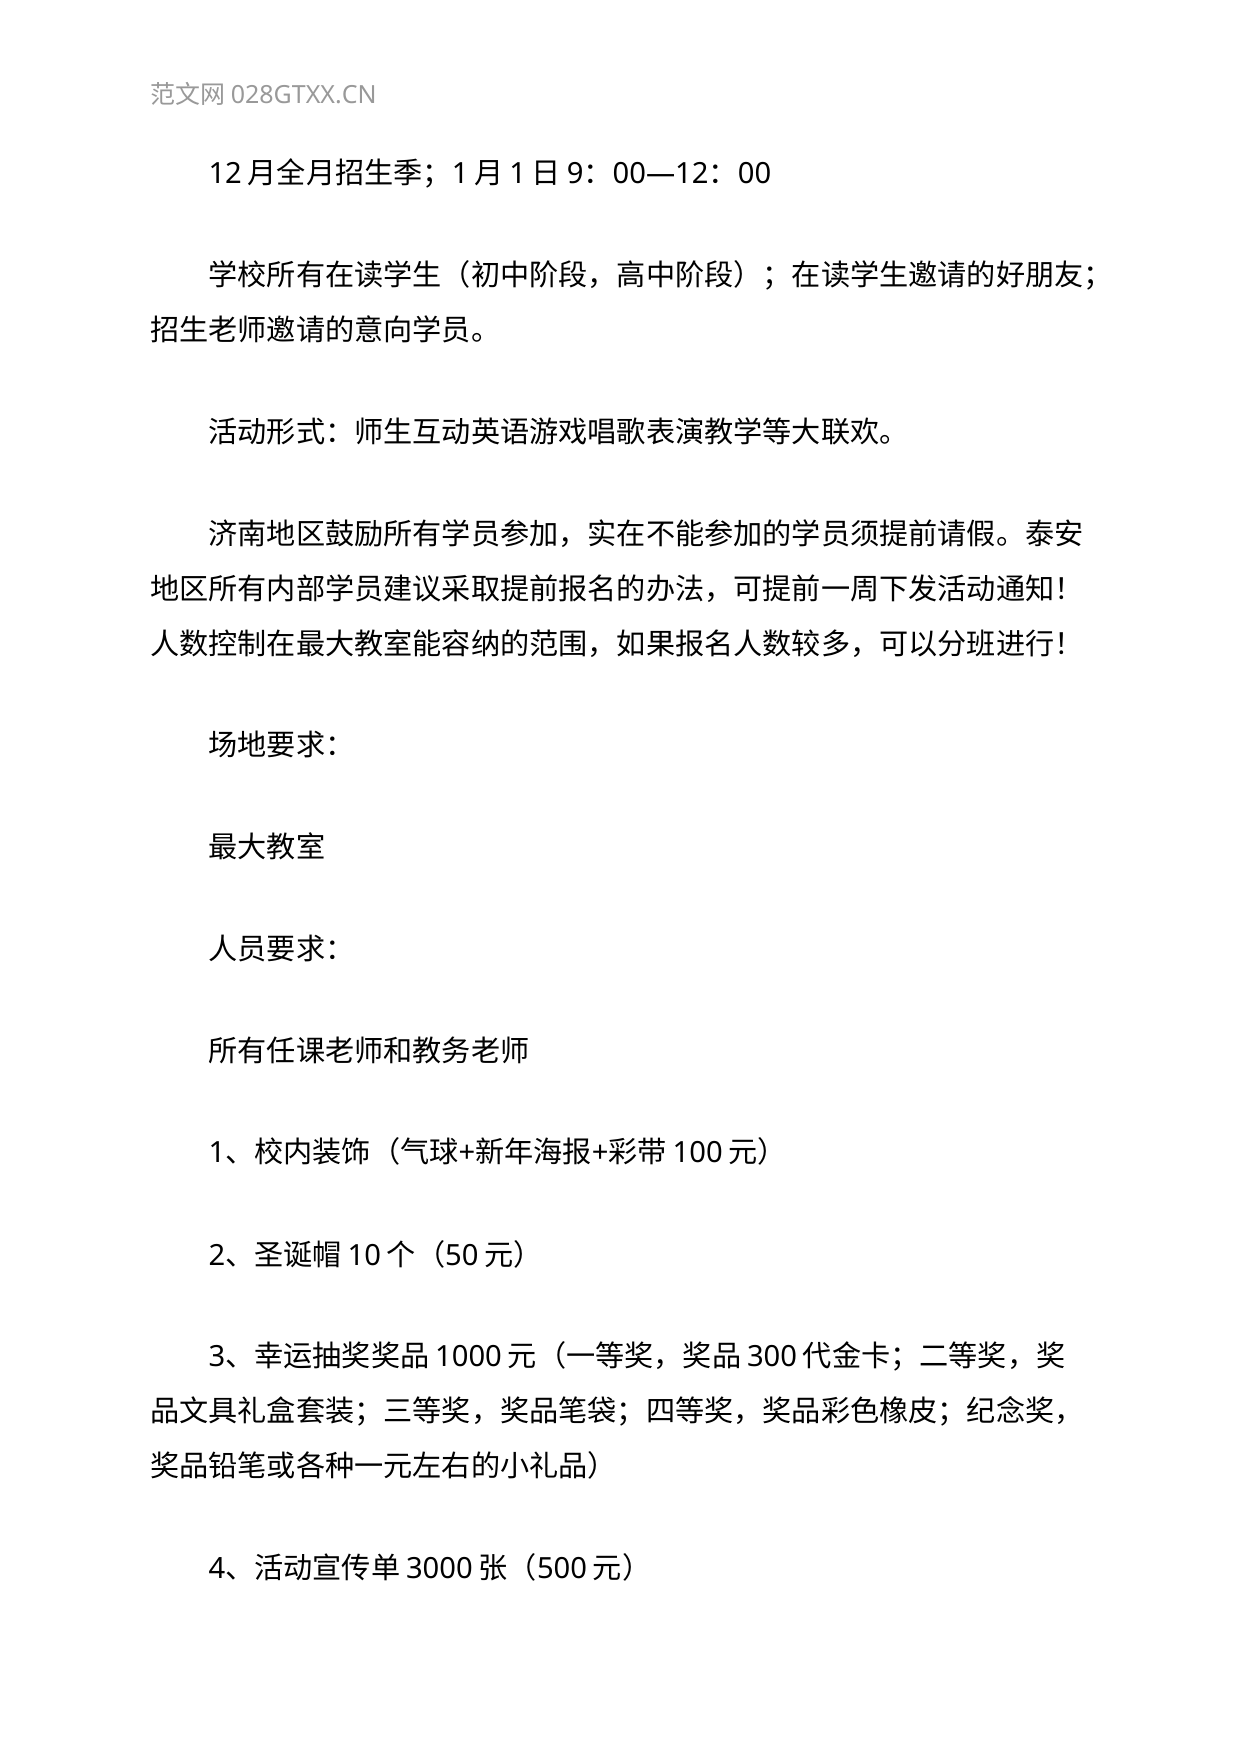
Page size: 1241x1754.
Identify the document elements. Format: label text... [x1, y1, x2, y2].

text 3、幸运抽奖奖品1000元（一等奖，奖品300代金卡；二等奖，奖品文具礼盒套装；三等奖，奖品笔袋；四等奖，奖品彩色橡皮；纪念奖，奖品铅笔或各种一元左右的小礼品） [150, 1333, 1090, 1485]
text 2、圣诞帽10个（50元） [150, 1231, 1090, 1273]
text 12月全月招生季；1月1日9：00—12：00 [150, 150, 1090, 192]
text 济南地区鼓励所有学员参加，实在不能参加的学员须提前请假。泰安地区所有内部学员建议采取提前报名的办法，可提前一周下发活动通知！人数控制在最大教室能容纳的范围，如果报名人数较多，可以分班进行！ [150, 510, 1090, 662]
text 人员要求： [150, 926, 1090, 968]
text 学校所有在读学生（初中阶段，高中阶段）；在读学生邀请的好朋友；招生老师邀请的意向学员。 [150, 252, 1090, 349]
text 4、活动宣传单3000张（500元） [150, 1545, 1090, 1587]
text 活动形式：师生互动英语游戏唱歌表演教学等大联欢。 [150, 409, 1090, 451]
text 1、校内装饰（气球+新年海报+彩带100元） [150, 1129, 1090, 1171]
text 最大教室 [150, 824, 1090, 866]
text 场地要求： [150, 722, 1090, 764]
text 所有任课老师和教务老师 [150, 1027, 1090, 1069]
